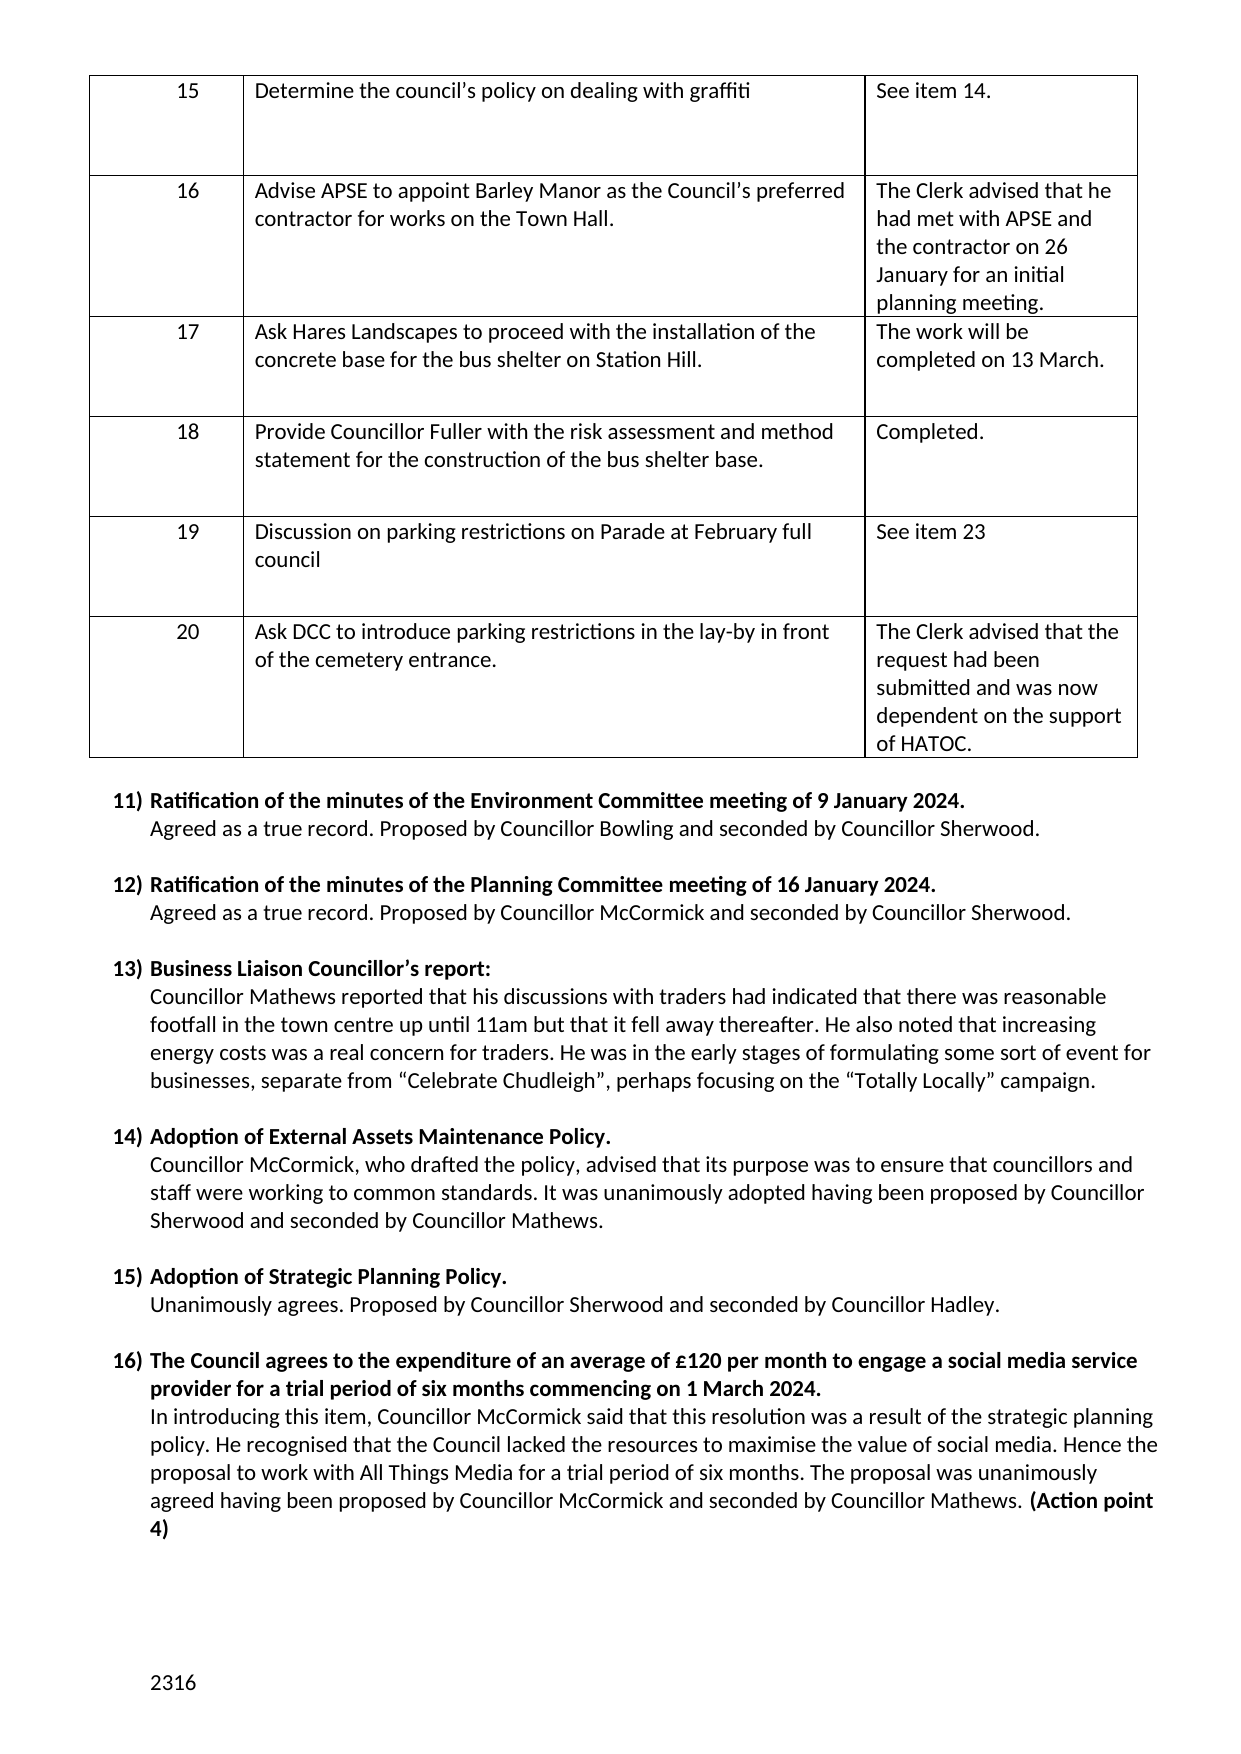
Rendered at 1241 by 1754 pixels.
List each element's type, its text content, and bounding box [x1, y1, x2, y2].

table_cell Determine the council’s policy on dealing with graffiti [244, 76, 864, 175]
table_cell Completed. [866, 417, 1137, 516]
table_cell 19 [90, 517, 243, 616]
table_cell The Clerk advised that the request had been submitted and was now dependent on the support of HATOC. [866, 617, 1137, 757]
table_cell 15 [90, 76, 243, 175]
text In introducing this item, Councillor McCormick said that this resolution was a result of the strategic planning policy. He recognised that the Council lacked the resources to maximise the value of social media. Hence the proposal to work with All Things Media for a trial period of six months. The proposal was unanimously agreed having been proposed by Councillor McCormick and seconded by Councillor Mathews. (Action point 4) [150, 1402, 1165, 1542]
table_cell 18 [90, 417, 243, 516]
subtitle Ratification of the minutes of the Environment Committee meeting of 9 January 2024. [112, 786, 1165, 814]
table_cell Ask DCC to introduce parking restrictions in the lay-by in front of the cemetery entrance. [244, 617, 864, 757]
text Unanimously agrees. Proposed by Councillor Sherwood and seconded by Councillor Hadley. [112, 1290, 1165, 1318]
text Agreed as a true record. Proposed by Councillor McCormick and seconded by Councillor Sherwood. [112, 898, 1165, 926]
subtitle Ratification of the minutes of the Planning Committee meeting of 16 January 2024. [112, 870, 1165, 898]
table_cell The work will be completed on 13 March. [866, 317, 1137, 416]
subtitle The Council agrees to the expenditure of an average of £120 per month to engage a social media service provider for a trial period of six months commencing on 1 March 2024. [112, 1346, 1165, 1402]
table_cell See item 14. [866, 76, 1137, 175]
table_cell 20 [90, 617, 243, 757]
subtitle Adoption of External Assets Maintenance Policy. [112, 1122, 1165, 1150]
text Agreed as a true record. Proposed by Councillor Bowling and seconded by Councillor Sherwood. [112, 814, 1165, 842]
table_cell Discussion on parking restrictions on Parade at February full council [244, 517, 864, 616]
table_cell Ask Hares Landscapes to proceed with the installation of the concrete base for the bus shelter on Station Hill. [244, 317, 864, 416]
text Councillor Mathews reported that his discussions with traders had indicated that there was reasonable footfall in the town centre up until 11am but that it fell away thereafter. He also noted that increasing energy costs was a real concern for traders. He was in the early stages of formulating some sort of event for businesses, separate from “Celebrate Chudleigh”, perhaps focusing on the “Totally Locally” campaign. [150, 982, 1165, 1094]
subtitle Adoption of Strategic Planning Policy. [112, 1262, 1165, 1290]
table_cell See item 23 [866, 517, 1137, 616]
text Councillor McCormick, who drafted the policy, advised that its purpose was to ensure that councillors and staff were working to common standards. It was unanimously adopted having been proposed by Councillor Sherwood and seconded by Councillor Mathews. [150, 1150, 1165, 1234]
table_cell Provide Councillor Fuller with the risk assessment and method statement for the construction of the bus shelter base. [244, 417, 864, 516]
table_cell 16 [90, 176, 243, 316]
subtitle Business Liaison Councillor’s report: [112, 954, 1165, 982]
table_cell 17 [90, 317, 243, 416]
table_cell The Clerk advised that he had met with APSE and the contractor on 26 January for an initial planning meeting. [866, 176, 1137, 316]
table_cell Advise APSE to appoint Barley Manor as the Council’s preferred contractor for works on the Town Hall. [244, 176, 864, 316]
